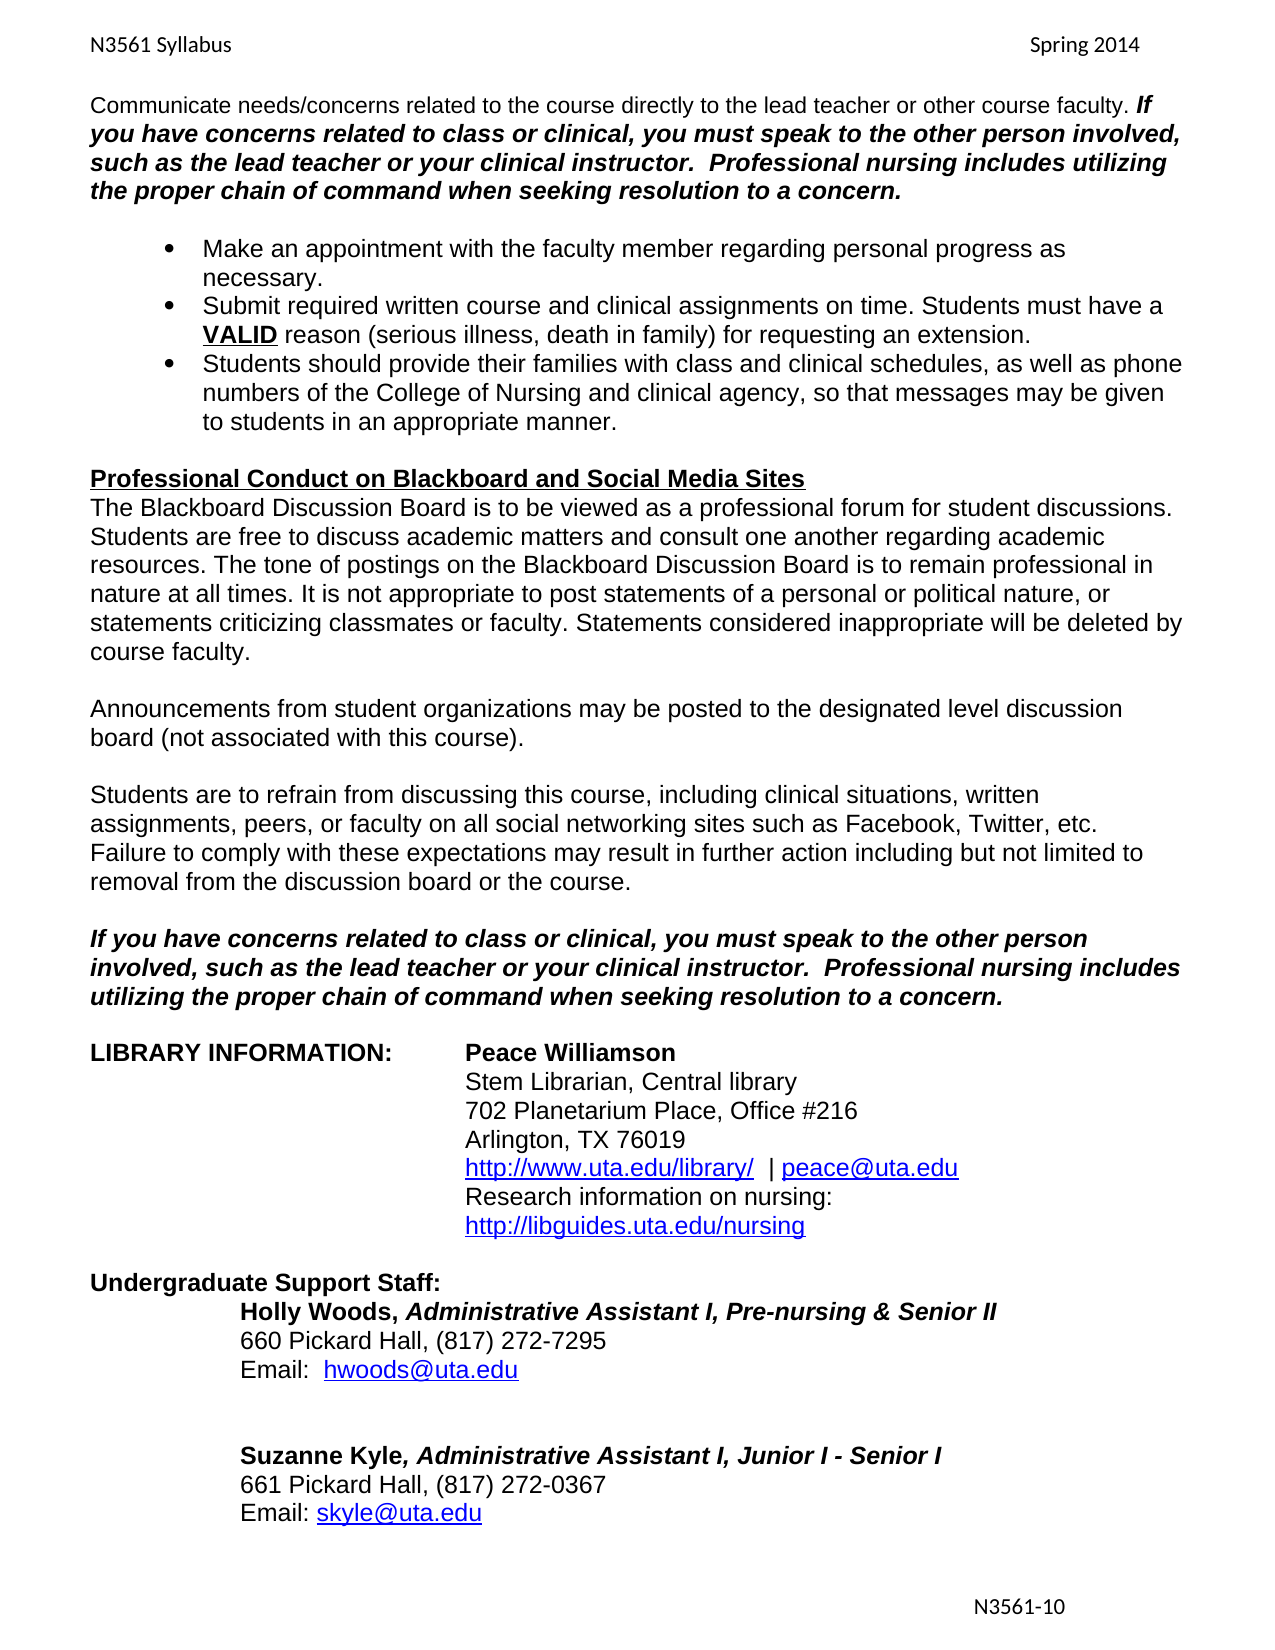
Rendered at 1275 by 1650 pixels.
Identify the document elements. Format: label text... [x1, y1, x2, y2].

list Announcements from student organizations may be posted to the designated level discussion board (not associated with this course). [90, 694, 1185, 752]
text Communicate needs/concerns related to the course directly to the lead teacher or other course faculty. If you have concerns related to class or clinical, you must speak to the other person involved, such as the lead teacher or your clinical instructor. Professional nursing includes utilizing the proper chain of command when seeking resolution to a concern. [90, 90, 1185, 205]
text Research information on nursing: [390, 1182, 1185, 1211]
text LIBRARY INFORMATION: Peace Williamson [90, 1038, 1185, 1067]
text Arlington, TX 76019 [390, 1124, 1185, 1153]
text Professional Conduct on Blackboard and Social Media Sites [90, 464, 1185, 493]
text http://www.uta.edu/library/ | peace@uta.edu [390, 1153, 1185, 1182]
list The Blackboard Discussion Board is to be viewed as a professional forum for student discussions. Students are free to discuss academic matters and consult one another regarding academic resources. The tone of postings on the Blackboard Discussion Board is to remain professional in nature at all times. It is not appropriate to post statements of a personal or political nature, or statements criticizing classmates or faculty. Statements considered inappropriate will be deleted by course faculty. [90, 493, 1185, 665]
text Email: skyle@uta.edu [90, 1498, 1185, 1527]
text 660 Pickard Hall, (817) 272-7295 [90, 1326, 1185, 1354]
text 661 Pickard Hall, (817) 272-0367 [90, 1469, 1185, 1498]
text http://libguides.uta.edu/nursing [390, 1211, 1185, 1239]
list Make an appointment with the faculty member regarding personal progress as necessary. [165, 234, 1185, 291]
list Submit required written course and clinical assignments on time. Students must have a VALID reason (serious illness, death in family) for requesting an extension. [165, 291, 1185, 349]
list Students are to refrain from discussing this course, including clinical situations, written assignments, peers, or faculty on all social networking sites such as Facebook, Twitter, etc. Failure to comply with these expectations may result in further action including but not limited to removal from the discussion board or the course. [90, 780, 1185, 895]
list Students should provide their families with class and clinical schedules, as well as phone numbers of the College of Nursing and clinical agency, so that messages may be given to students in an appropriate manner. [165, 349, 1185, 435]
text 702 Planetarium Place, Office #216 [390, 1096, 1185, 1124]
text Stem Librarian, Central library [390, 1067, 1185, 1096]
text Email: hwoods@uta.edu [90, 1354, 1185, 1383]
text Undergraduate Support Staff: [90, 1268, 1185, 1297]
text Suzanne Kyle, Administrative Assistant I, Junior I - Senior I [165, 1441, 1185, 1469]
text Holly Woods, Administrative Assistant I, Pre-nursing & Senior II [90, 1297, 1185, 1326]
text If you have concerns related to class or clinical, you must speak to the other person involved, such as the lead teacher or your clinical instructor. Professional nursing includes utilizing the proper chain of command when seeking resolution to a concern. [90, 924, 1185, 1010]
